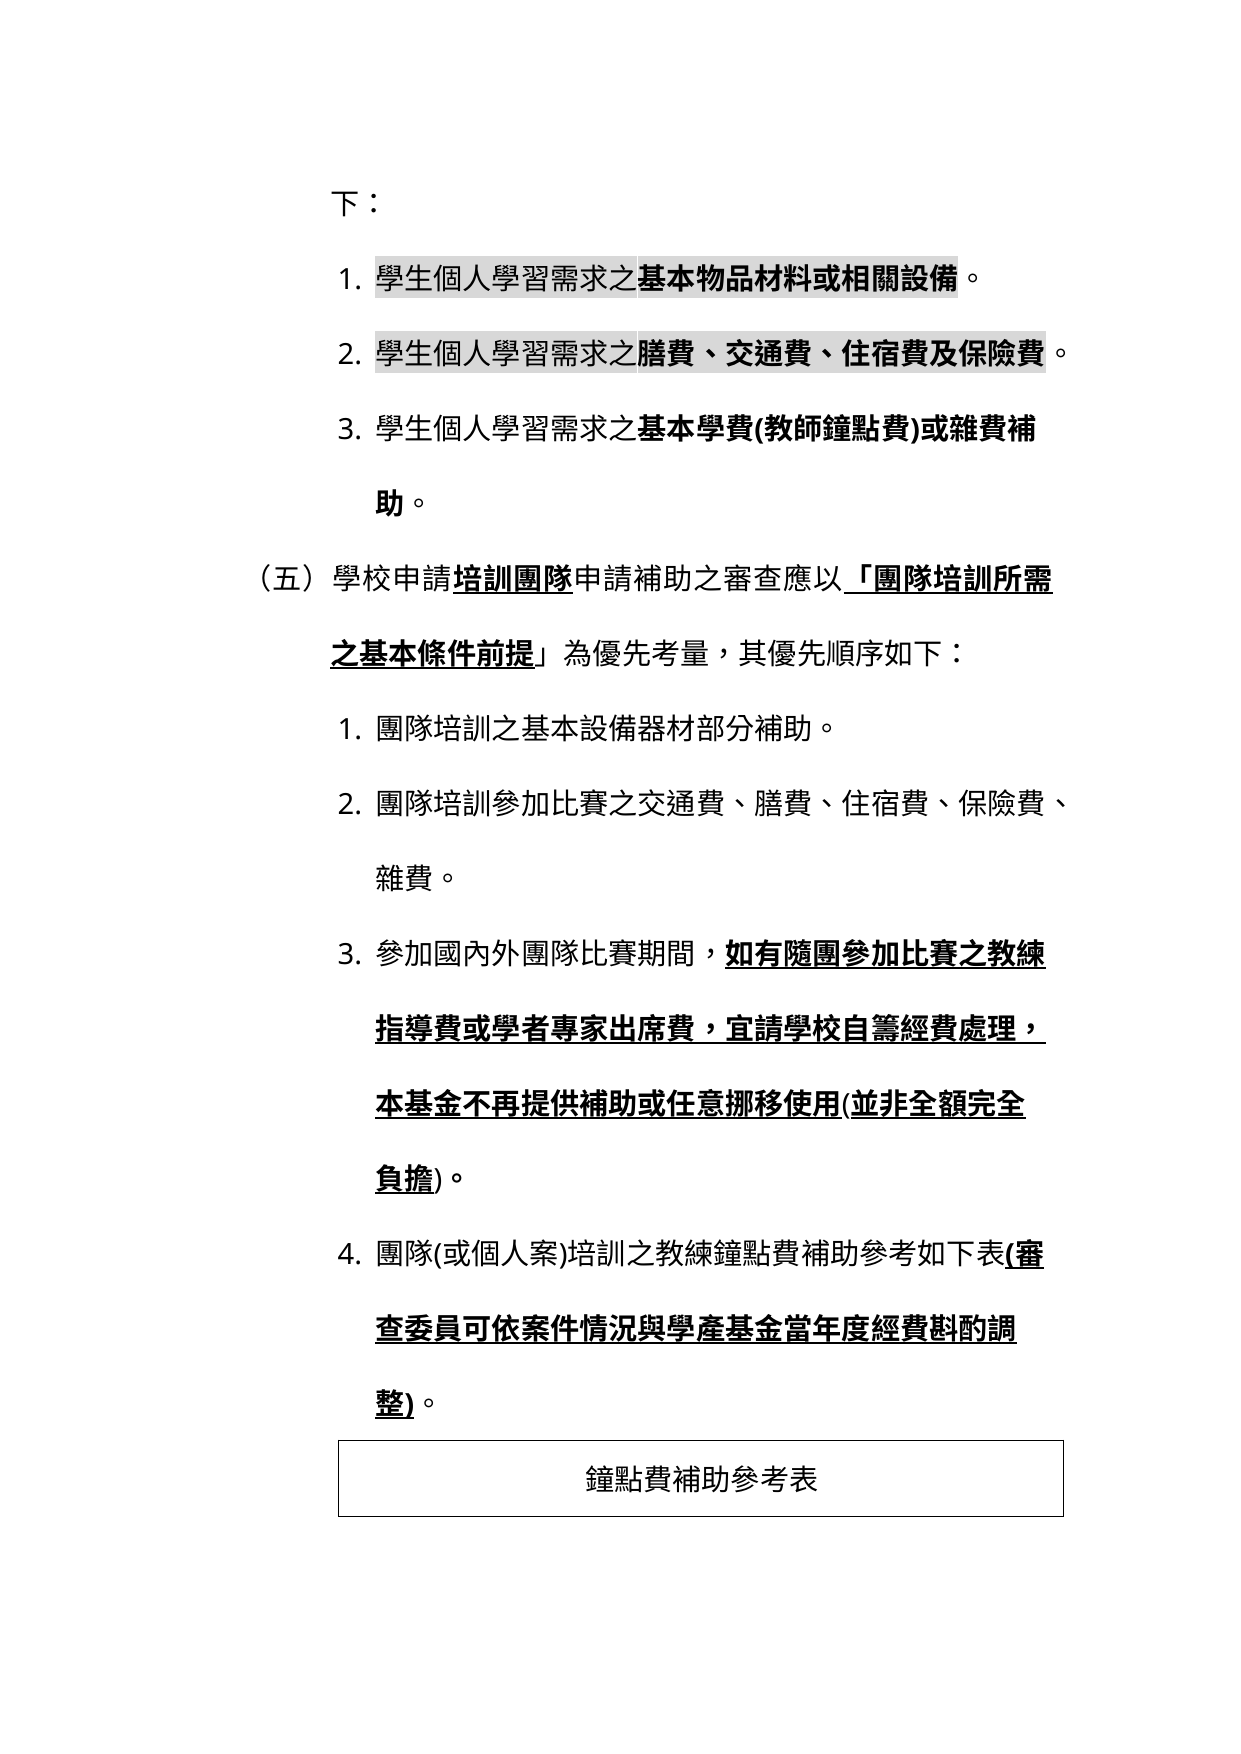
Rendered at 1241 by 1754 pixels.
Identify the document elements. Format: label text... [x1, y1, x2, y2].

list 學生個人學習需求之基本物品材料或相關設備。 [337, 239, 1053, 314]
table_header 鐘點費補助參考表 [339, 1441, 1063, 1516]
list 團隊培訓之基本設備器材部分補助。 [337, 689, 1053, 764]
list 學生個人學習需求之膳費、交通費、住宿費及保險費。 [337, 314, 1053, 389]
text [243, 164, 1053, 239]
list 學生個人學習需求之基本學費(教師鐘點費)或雜費補助。 [337, 389, 1053, 539]
list 團隊(或個人案)培訓之教練鐘點費補助參考如下表(審查委員可依案件情況與學產基金當年度經費斟酌調整)。 [337, 1214, 1053, 1439]
list 參加國內外團隊比賽期間，如有隨團參加比賽之教練指導費或學者專家出席費，宜請學校自籌經費處理，本基金不再提供補助或任意挪移使用(並非全額完全負擔)。 [337, 914, 1053, 1214]
text （五）學校申請培訓團隊申請補助之審查應以「團隊培訓所需之基本條件前提」為優先考量，其優先順序如下： [243, 539, 1053, 689]
list 團隊培訓參加比賽之交通費、膳費、住宿費、保險費、雜費。 [337, 764, 1053, 914]
